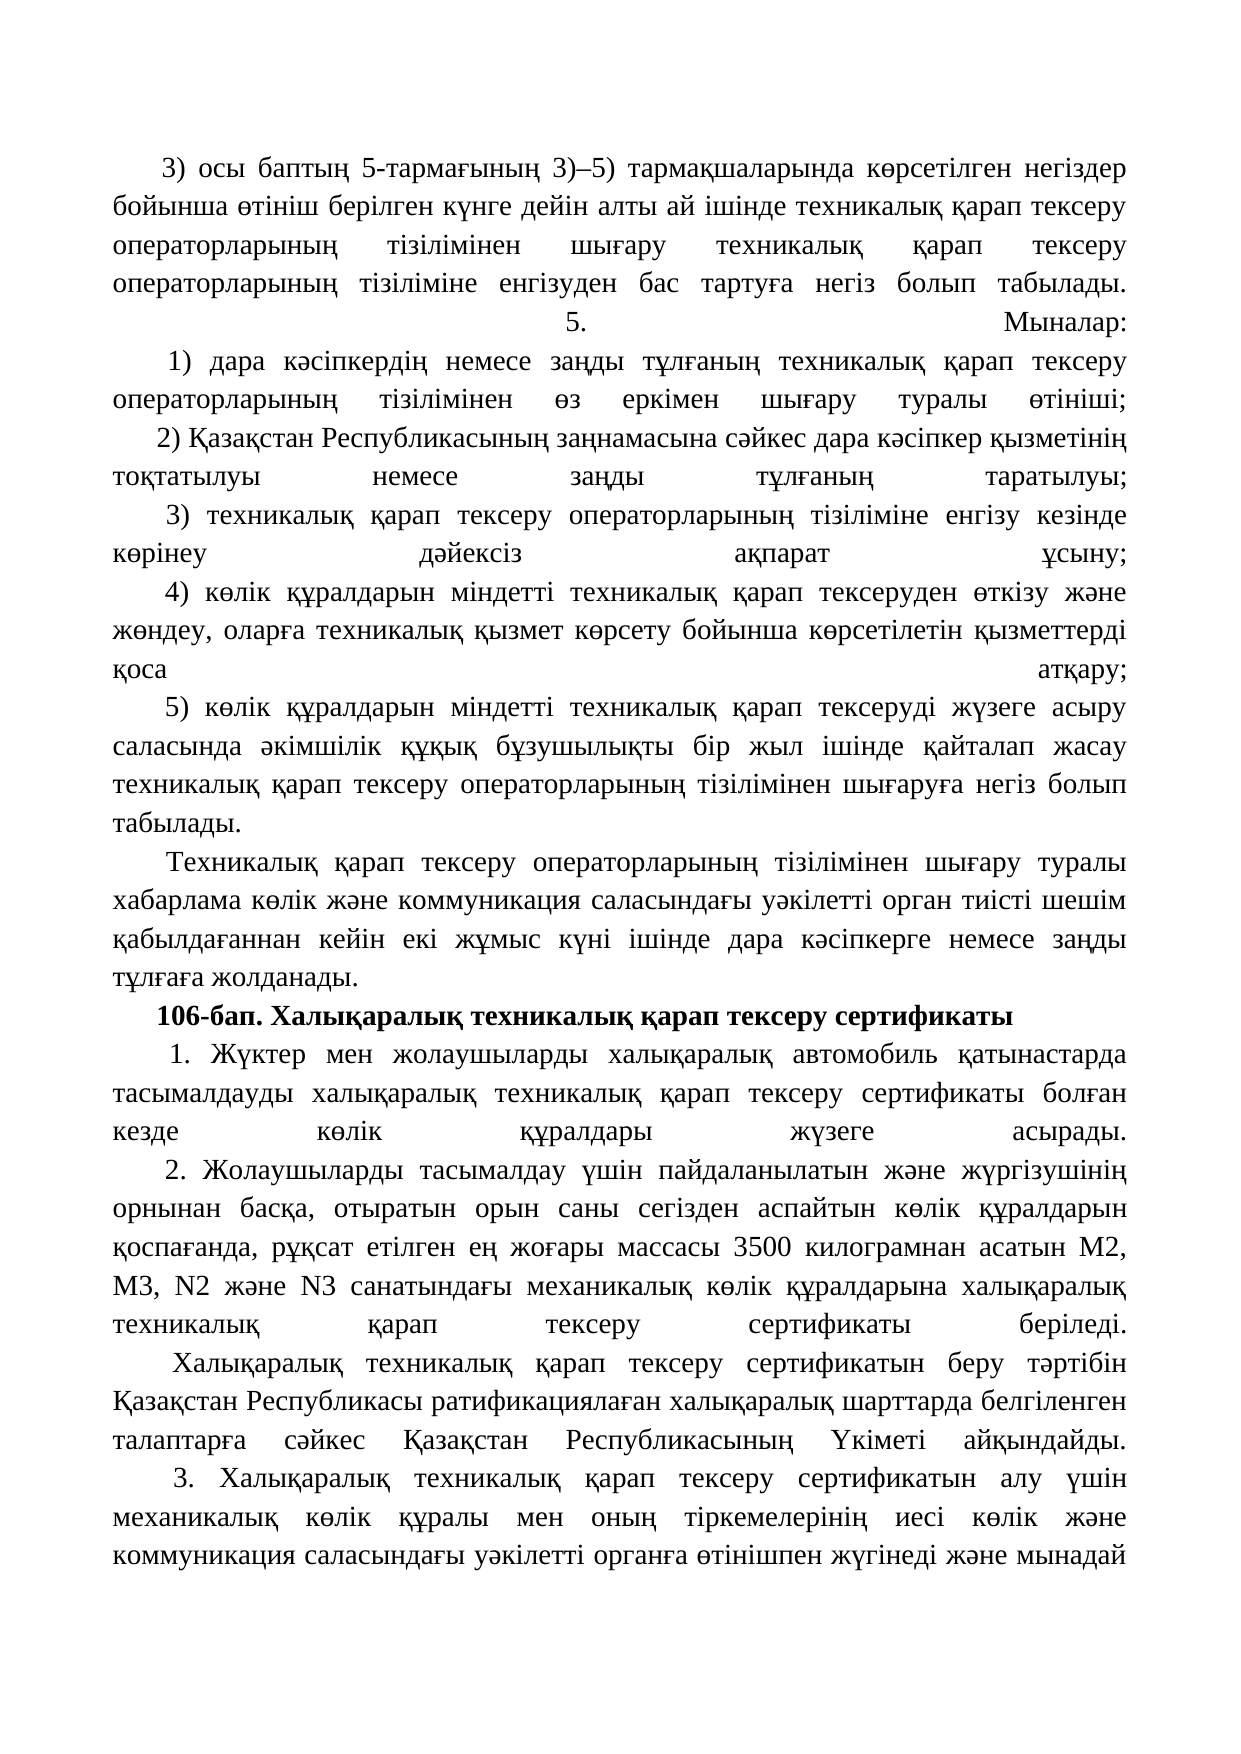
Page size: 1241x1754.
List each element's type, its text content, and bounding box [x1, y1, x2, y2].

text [112, 1036, 1128, 1571]
text 106-бап. Халықаралық техникалық қарап тексеру сертификаты [112, 998, 1128, 1031]
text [112, 150, 1128, 993]
